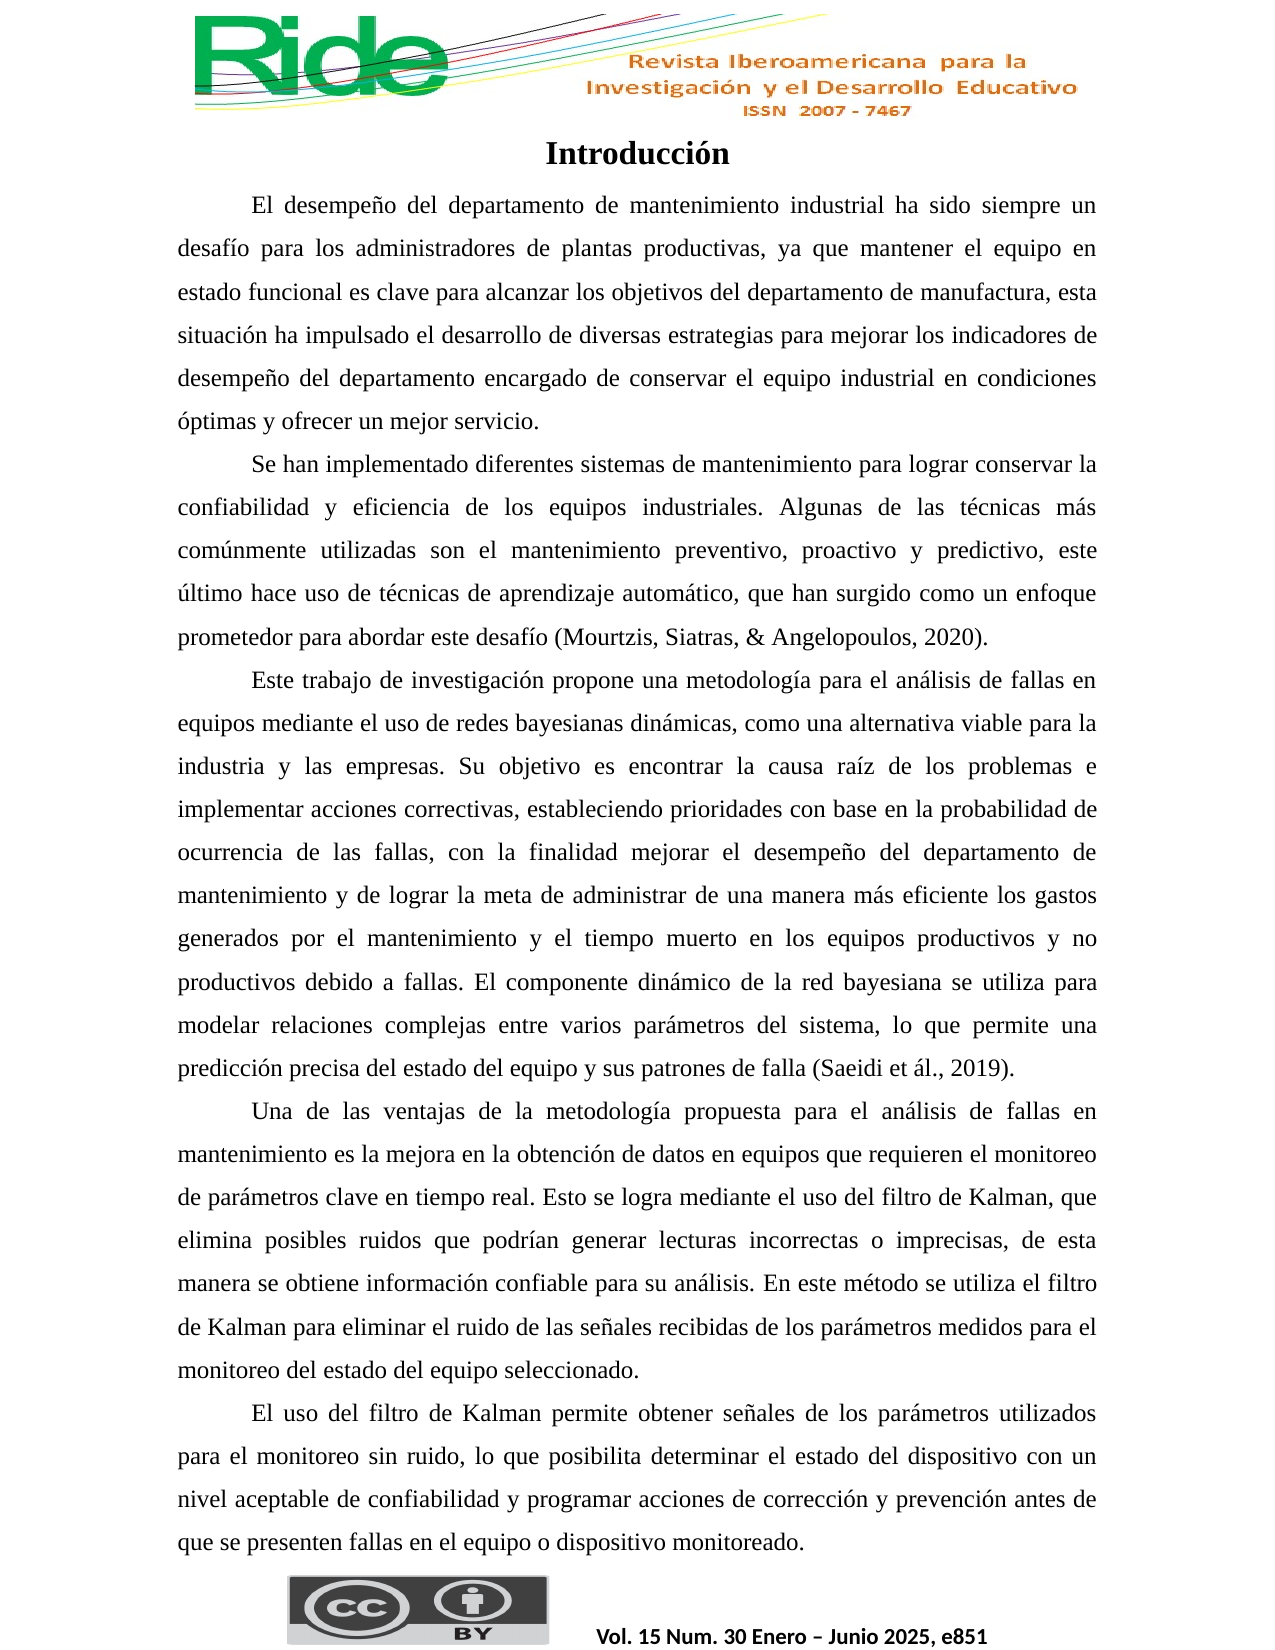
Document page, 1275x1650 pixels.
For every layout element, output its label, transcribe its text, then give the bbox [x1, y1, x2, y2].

text Introducción [177, 133, 1098, 171]
text Se han implementado diferentes sistemas de mantenimiento para lograr conservar la confiabilidad y eficiencia de los equipos industriales. Algunas de las técnicas más comúnmente utilizadas son el mantenimiento preventivo, proactivo y predictivo, este último hace uso de técnicas de aprendizaje automático, que han surgido como un enfoque prometedor para abordar este desafío (Mourtzis, Siatras, & Angelopoulos, 2020). [177, 449, 1098, 650]
text Este trabajo de investigación propone una metodología para el análisis de fallas en equipos mediante el uso de redes bayesianas dinámicas, como una alternativa viable para la industria y las empresas. Su objetivo es encontrar la causa raíz de los problemas e implementar acciones correctivas, estableciendo prioridades con base en la probabilidad de ocurrencia de las fallas, con la finalidad mejorar el desempeño del departamento de mantenimiento y de lograr la meta de administrar de una manera más eficiente los gastos generados por el mantenimiento y el tiempo muerto en los equipos productivos y no productivos debido a fallas. El componente dinámico de la red bayesiana se utiliza para modelar relaciones complejas entre varios parámetros del sistema, lo que permite una predicción precisa del estado del equipo y sus patrones de falla (Saeidi et ál., 2019). [177, 665, 1098, 1082]
text Una de las ventajas de la metodología propuesta para el análisis de fallas en mantenimiento es la mejora en la obtención de datos en equipos que requieren el monitoreo de parámetros clave en tiempo real. Esto se logra mediante el uso del filtro de Kalman, que elimina posibles ruidos que podrían generar lecturas incorrectas o imprecisas, de esta manera se obtiene información confiable para su análisis. En este método se utiliza el filtro de Kalman para eliminar el ruido de las señales recibidas de los parámetros medidos para el monitoreo del estado del equipo seleccionado. [177, 1096, 1098, 1383]
text El desempeño del departamento de mantenimiento industrial ha sido siempre un desafío para los administradores de plantas productivas, ya que mantener el equipo en estado funcional es clave para alcanzar los objetivos del departamento de manufactura, esta situación ha impulsado el desarrollo de diversas estrategias para mejorar los indicadores de desempeño del departamento encargado de conservar el equipo industrial en condiciones óptimas y ofrecer un mejor servicio. [177, 190, 1098, 435]
picture [287, 1575, 550, 1645]
picture [194, 14, 1081, 119]
text El uso del filtro de Kalman permite obtener señales de los parámetros utilizados para el monitoreo sin ruido, lo que posibilita determinar el estado del dispositivo con un nivel aceptable de confiabilidad y programar acciones de corrección y prevención antes de que se presenten fallas en el equipo o dispositivo monitoreado. [177, 1398, 1098, 1556]
